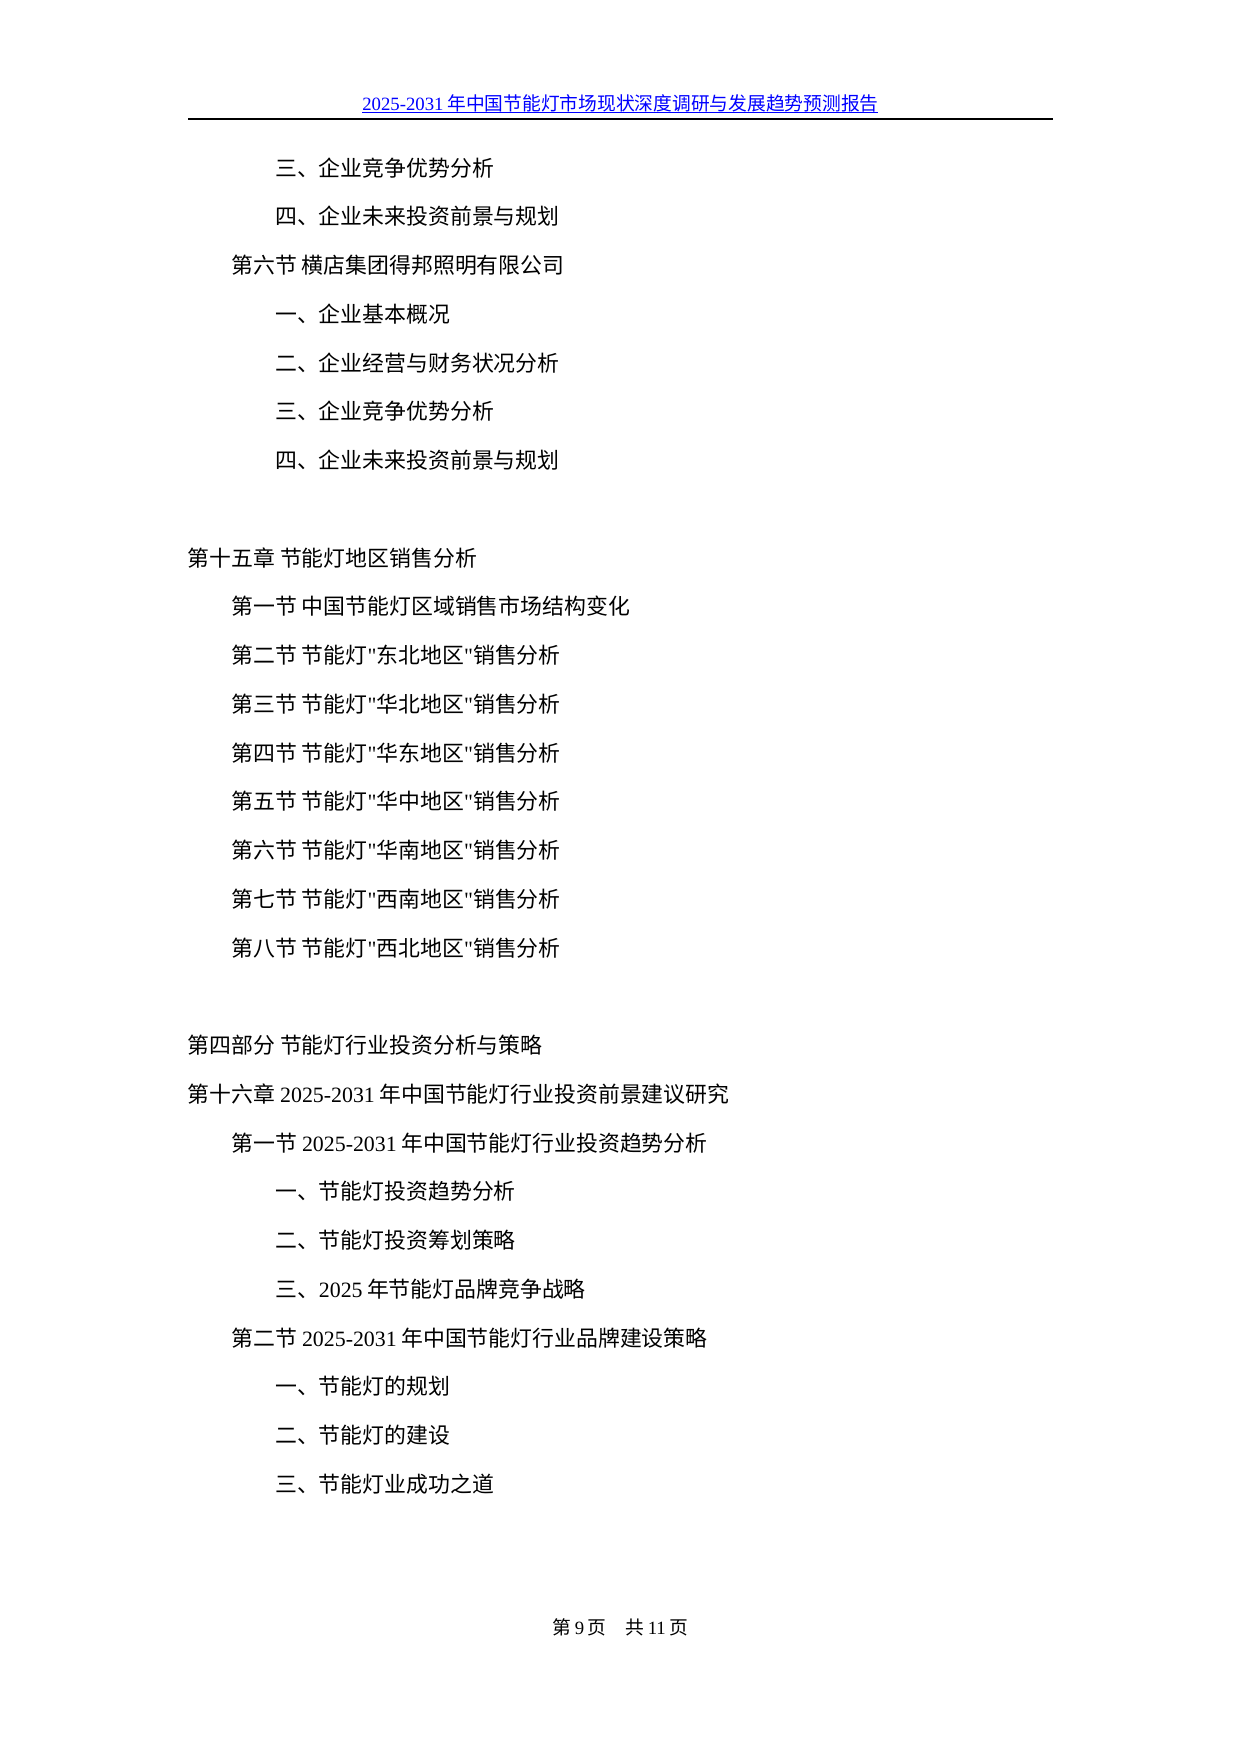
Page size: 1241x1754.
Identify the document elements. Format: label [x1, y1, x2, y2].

text [187, 150, 1053, 1499]
